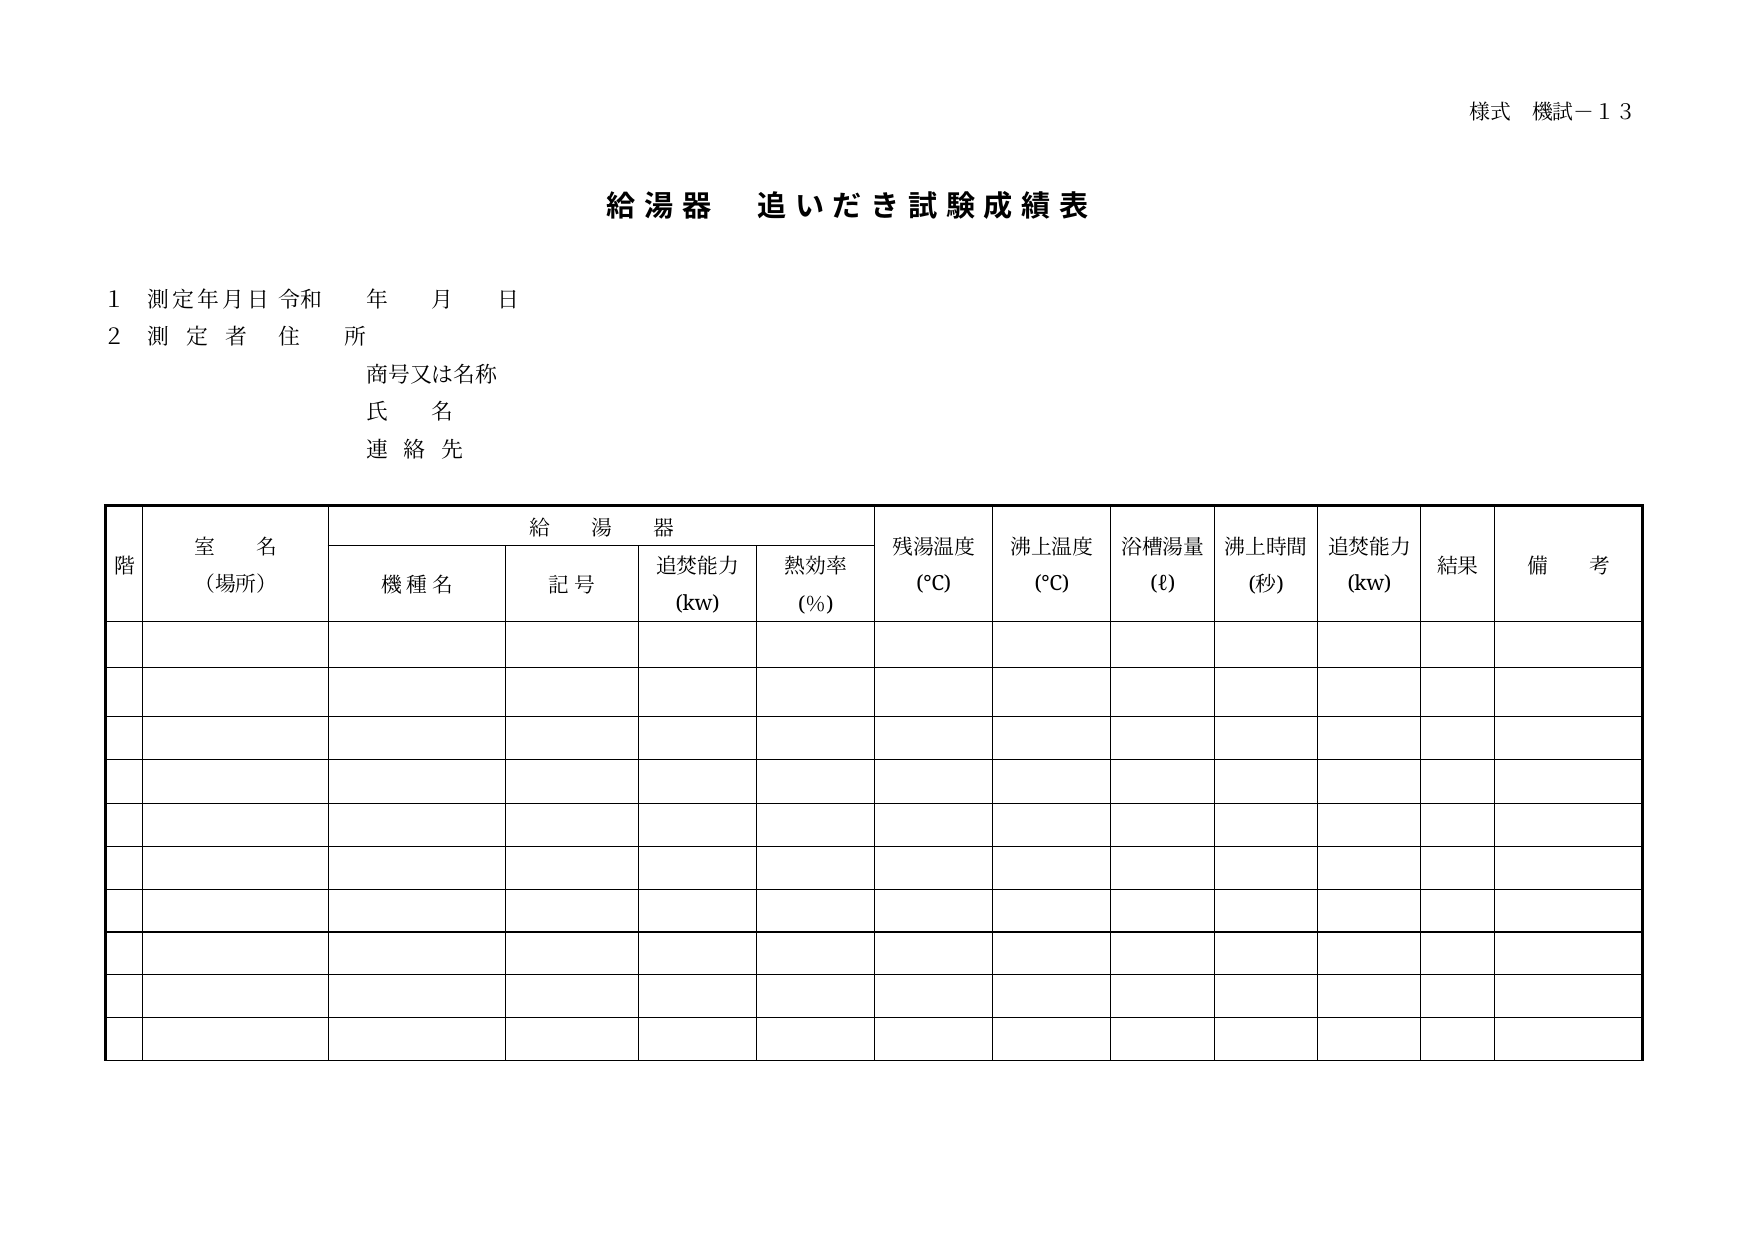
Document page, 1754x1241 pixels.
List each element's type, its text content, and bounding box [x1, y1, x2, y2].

table_cell [757, 975, 874, 1017]
table_header 浴槽湯量(ℓ) [1111, 507, 1214, 621]
table_cell [1111, 668, 1214, 716]
table_cell [1111, 975, 1214, 1017]
table_cell [143, 668, 328, 716]
table_cell [757, 890, 874, 931]
table_cell [107, 804, 142, 846]
table_cell [107, 760, 142, 803]
table_cell [1318, 975, 1420, 1017]
table_cell [639, 717, 756, 759]
table_cell [1495, 804, 1641, 846]
table_cell [993, 622, 1110, 667]
table_cell [506, 1018, 638, 1060]
table_cell [107, 890, 142, 931]
table_cell [1111, 1018, 1214, 1060]
table_cell [1421, 668, 1494, 716]
table_cell [875, 890, 992, 931]
table_cell [1318, 847, 1420, 888]
text １ 測定年月日 令和 年 月 日 [103, 279, 1591, 317]
table_cell [1421, 717, 1494, 759]
table_cell [107, 933, 142, 974]
table_header 階 [107, 507, 142, 621]
table_cell [1318, 668, 1420, 716]
table_cell [329, 760, 505, 803]
table_cell [506, 668, 638, 716]
table_cell [329, 847, 505, 888]
table_header 追焚能力(kw) [1318, 507, 1420, 621]
table_cell [329, 668, 505, 716]
table_cell [329, 622, 505, 667]
table_cell [329, 804, 505, 846]
table_cell [875, 622, 992, 667]
table_cell [757, 717, 874, 759]
table_cell [1495, 622, 1641, 667]
table_cell [1111, 760, 1214, 803]
table_header 沸上温度(℃) [993, 507, 1110, 621]
table_cell [143, 847, 328, 888]
table_cell [875, 717, 992, 759]
table_cell [639, 668, 756, 716]
table_cell [1495, 717, 1641, 759]
table_cell [1318, 1018, 1420, 1060]
table_cell [107, 668, 142, 716]
table_cell [107, 847, 142, 888]
table_cell [993, 933, 1110, 974]
table_cell [639, 890, 756, 931]
table_header 給 湯 器 [329, 507, 874, 545]
table_cell [757, 622, 874, 667]
table_cell [993, 760, 1110, 803]
table_cell [757, 847, 874, 888]
table_cell [329, 717, 505, 759]
table_cell [757, 760, 874, 803]
table_cell [1215, 975, 1317, 1017]
table_cell [639, 622, 756, 667]
table_cell [1215, 668, 1317, 716]
table_cell [1111, 933, 1214, 974]
table_cell [1318, 933, 1420, 974]
table_cell [1495, 668, 1641, 716]
text ２ 測定者 住所 [103, 317, 1591, 354]
table_cell [1318, 717, 1420, 759]
table_cell [1318, 760, 1420, 803]
table_cell [1421, 847, 1494, 888]
table_cell [1421, 760, 1494, 803]
table_cell [993, 1018, 1110, 1060]
text 氏名 [103, 392, 1591, 429]
table_cell [1215, 622, 1317, 667]
table_cell [1495, 975, 1641, 1017]
table_cell [329, 975, 505, 1017]
table_cell [1215, 717, 1317, 759]
table_cell [757, 668, 874, 716]
table_cell [143, 717, 328, 759]
table_cell [107, 622, 142, 667]
text 連絡先 [103, 429, 1591, 467]
table_cell [143, 1018, 328, 1060]
table_cell [143, 622, 328, 667]
table_cell [993, 890, 1110, 931]
table_cell [506, 975, 638, 1017]
table_cell [506, 847, 638, 888]
table_header 沸上時間(秒) [1215, 507, 1317, 621]
table_cell [757, 1018, 874, 1060]
table_cell [506, 933, 638, 974]
table_cell [993, 804, 1110, 846]
table_cell [875, 804, 992, 846]
table_cell [1318, 890, 1420, 931]
table_cell [1111, 847, 1214, 888]
table_cell [143, 933, 328, 974]
table_cell [1421, 1018, 1494, 1060]
table_cell [1421, 975, 1494, 1017]
table_cell [875, 975, 992, 1017]
table_cell 追焚能力(kw) [639, 546, 756, 621]
table_cell [329, 890, 505, 931]
table_cell [1495, 890, 1641, 931]
table_cell [1215, 760, 1317, 803]
table_cell 記 号 [506, 546, 638, 621]
table_cell [875, 933, 992, 974]
table_cell [1111, 717, 1214, 759]
table_cell [329, 933, 505, 974]
table_header 室 名 （場所） [143, 507, 328, 621]
table_cell [993, 668, 1110, 716]
table_cell [757, 804, 874, 846]
table_cell [107, 1018, 142, 1060]
table_cell [1495, 847, 1641, 888]
table_cell [1111, 804, 1214, 846]
table_cell [506, 804, 638, 846]
table_header 結果 [1421, 507, 1494, 621]
table_cell 熱効率 (％) [757, 546, 874, 621]
table_cell [1421, 890, 1494, 931]
table_cell [506, 760, 638, 803]
table_header 備 考 [1495, 507, 1641, 621]
table_cell [639, 933, 756, 974]
table_cell [639, 1018, 756, 1060]
table_header 残湯温度(℃) [875, 507, 992, 621]
table_cell [875, 760, 992, 803]
text 様式 機試－１３ [103, 92, 1636, 129]
table_cell [993, 717, 1110, 759]
table_cell [1215, 804, 1317, 846]
table_cell [143, 760, 328, 803]
table_cell [875, 668, 992, 716]
table_cell [1111, 890, 1214, 931]
table_cell [1495, 933, 1641, 974]
table_cell [1318, 622, 1420, 667]
table_cell [639, 975, 756, 1017]
table_cell 機 種 名 [329, 546, 505, 621]
table_cell [1111, 622, 1214, 667]
table_cell [143, 804, 328, 846]
table_cell [1215, 890, 1317, 931]
table_cell [107, 975, 142, 1017]
table_cell [1495, 760, 1641, 803]
table_cell [1495, 1018, 1641, 1060]
text 給湯器 追いだき試験成績表 [103, 167, 1591, 242]
table_cell [506, 622, 638, 667]
table_cell [143, 975, 328, 1017]
table_cell [143, 890, 328, 931]
table_cell [639, 804, 756, 846]
table_cell [1215, 933, 1317, 974]
table_cell [1421, 804, 1494, 846]
table_cell [506, 717, 638, 759]
table_cell [875, 1018, 992, 1060]
table_cell [1421, 933, 1494, 974]
table_cell [639, 760, 756, 803]
table_cell [875, 847, 992, 888]
table_cell [329, 1018, 505, 1060]
table_cell [757, 933, 874, 974]
table_cell [993, 975, 1110, 1017]
table_cell [1215, 1018, 1317, 1060]
table_cell [1421, 622, 1494, 667]
table_cell [107, 717, 142, 759]
table_cell [506, 890, 638, 931]
table_cell [639, 847, 756, 888]
table_cell [993, 847, 1110, 888]
table_cell [1318, 804, 1420, 846]
table_cell [1215, 847, 1317, 888]
text 商号又は名称 [103, 354, 1591, 392]
